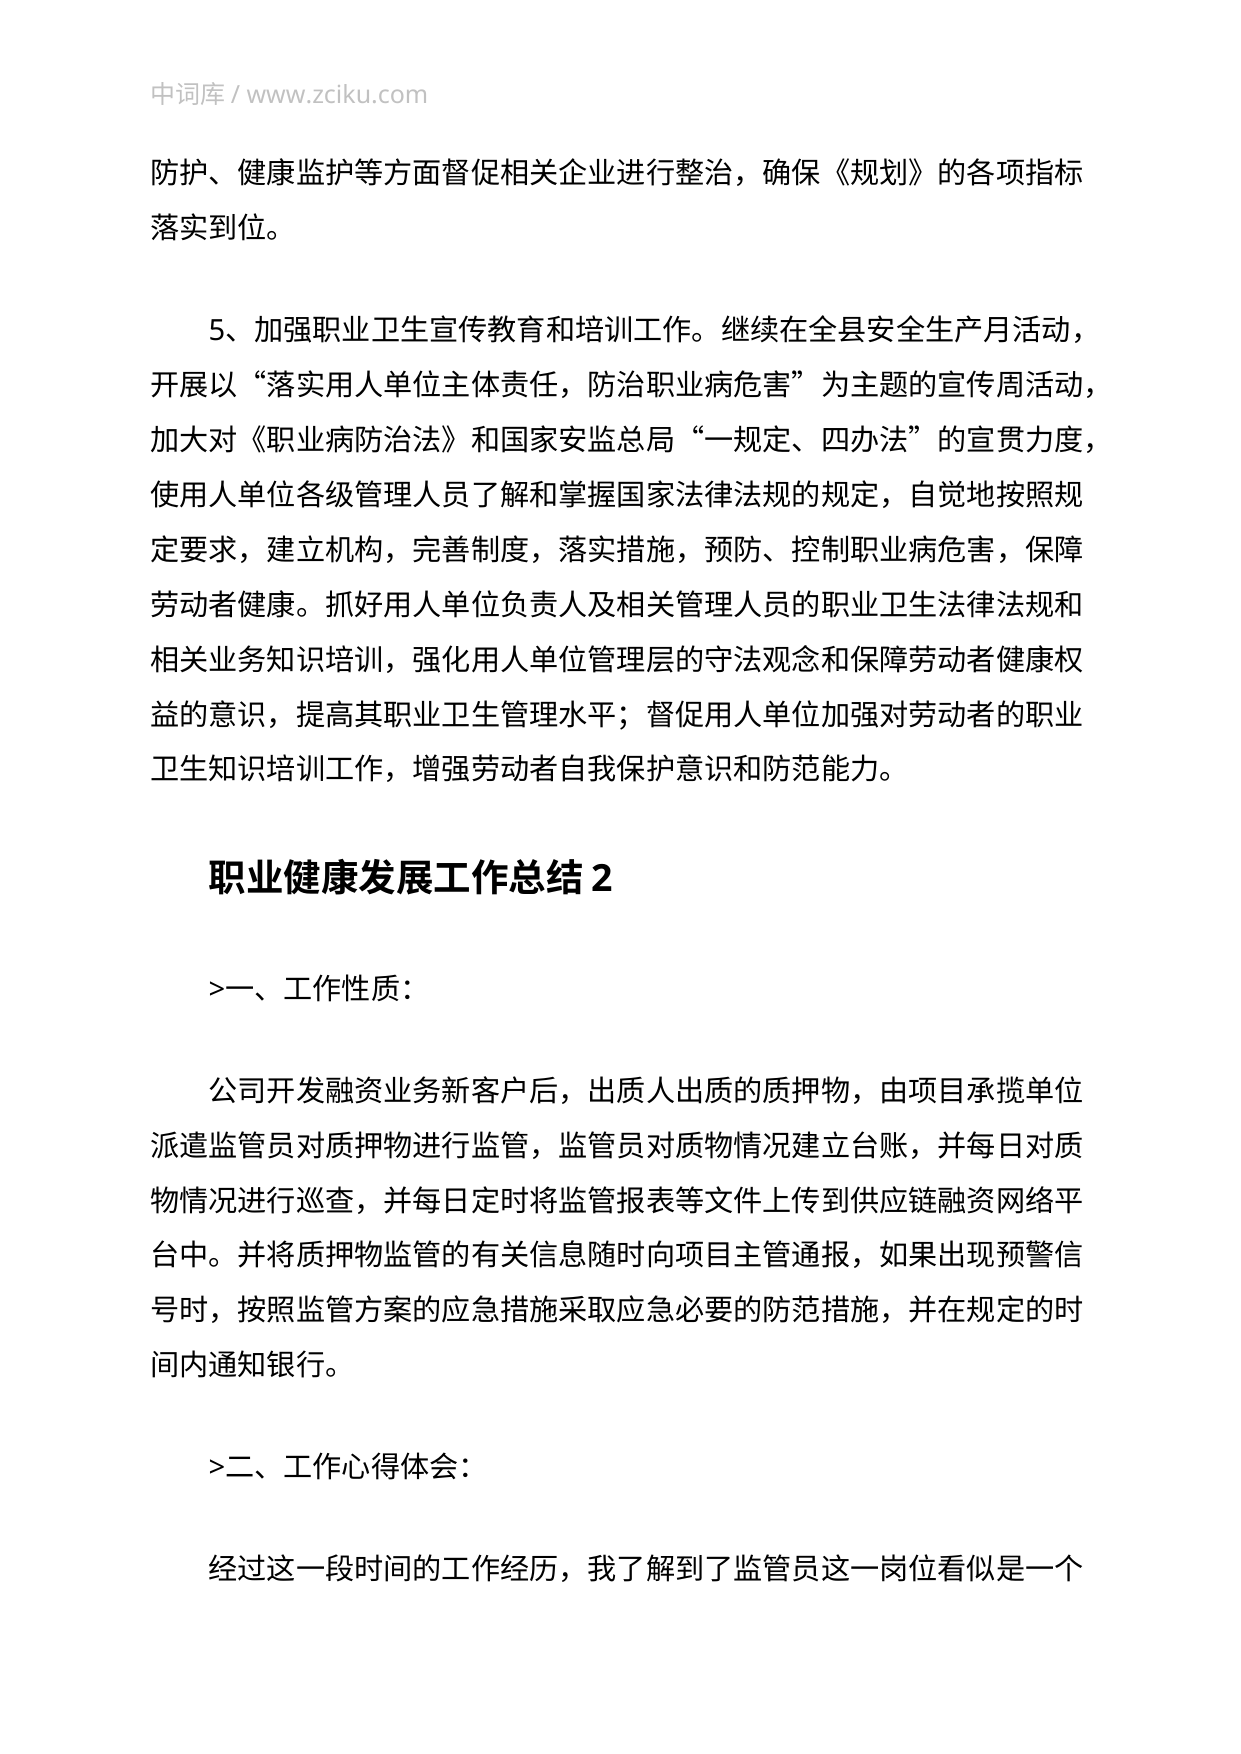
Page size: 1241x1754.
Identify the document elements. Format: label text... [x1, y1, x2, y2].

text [150, 1546, 1090, 1588]
text 5、加强职业卫生宣传教育和培训工作。继续在全县安全生产月活动，开展以“落实用人单位主体责任，防治职业病危害”为主题的宣传周活动，加大对《职业病防治法》和国家安监总局“一规定、四办法”的宣贯力度，使用人单位各级管理人员了解和掌握国家法律法规的规定，自觉地按照规定要求，建立机构，完善制度，落实措施，预防、控制职业病危害，保障劳动者健康。抓好用人单位负责人及相关管理人员的职业卫生法律法规和相关业务知识培训，强化用人单位管理层的守法观念和保障劳动者健康权益的意识，提高其职业卫生管理水平；督促用人单位加强对劳动者的职业卫生知识培训工作，增强劳动者自我保护意识和防范能力。 [150, 307, 1090, 788]
text 公司开发融资业务新客户后，出质人出质的质押物，由项目承揽单位派遣监管员对质押物进行监管，监管员对质物情况建立台账，并每日对质物情况进行巡查，并每日定时将监管报表等文件上传到供应链融资网络平台中。并将质押物监管的有关信息随时向项目主管通报，如果出现预警信号时，按照监管方案的应急措施采取应急必要的防范措施，并在规定的时间内通知银行。 [150, 1067, 1090, 1384]
text >一、工作性质： [150, 965, 1090, 1008]
text 职业健康发展工作总结2 [150, 848, 1090, 902]
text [150, 150, 1090, 247]
text >二、工作心得体会： [150, 1443, 1090, 1486]
